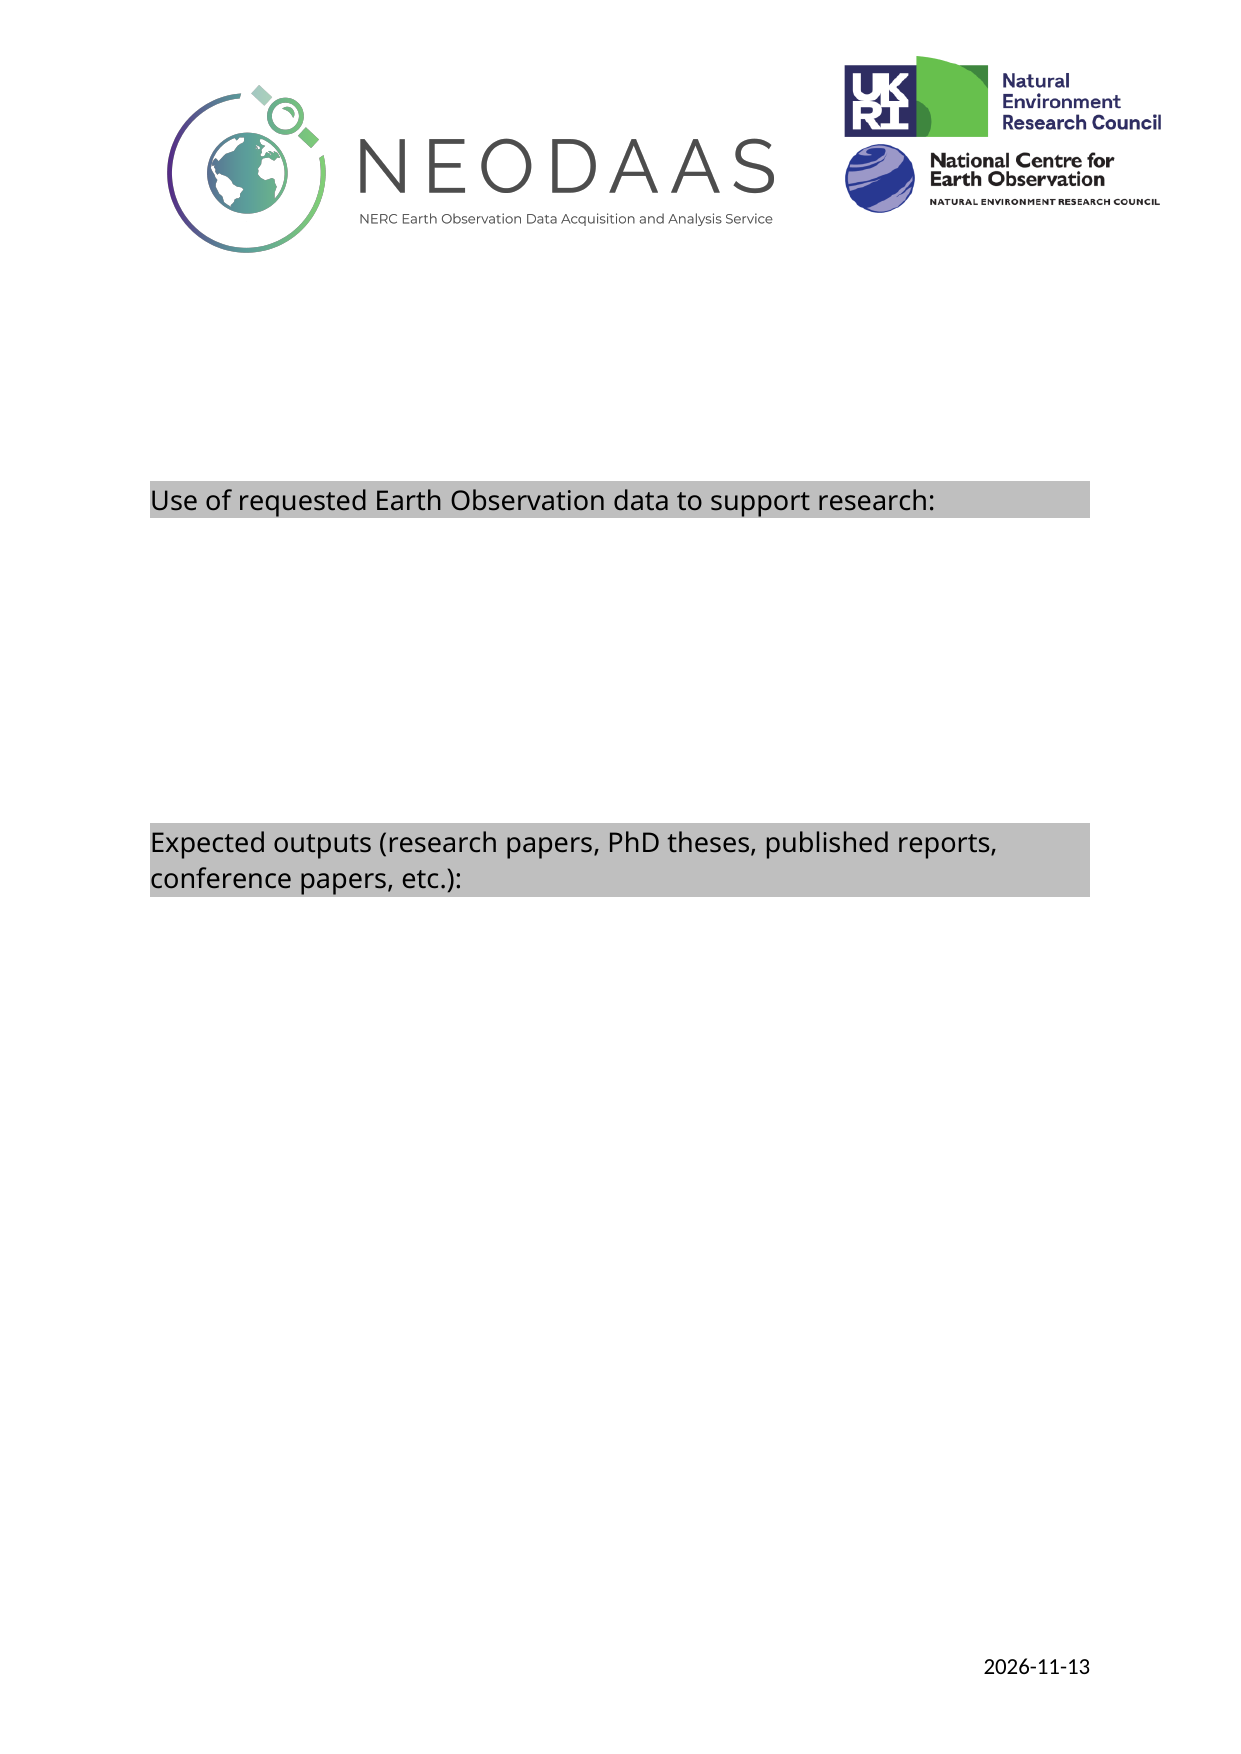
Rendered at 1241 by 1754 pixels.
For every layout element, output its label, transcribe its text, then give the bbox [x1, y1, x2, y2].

picture [844, 56, 1161, 137]
subtitle Use of requested Earth Observation data to support research: [150, 481, 1090, 518]
picture [843, 142, 1161, 214]
picture [150, 73, 796, 268]
subtitle Expected outputs (research papers, PhD theses, published reports, conference papers, etc.): [150, 823, 1090, 897]
